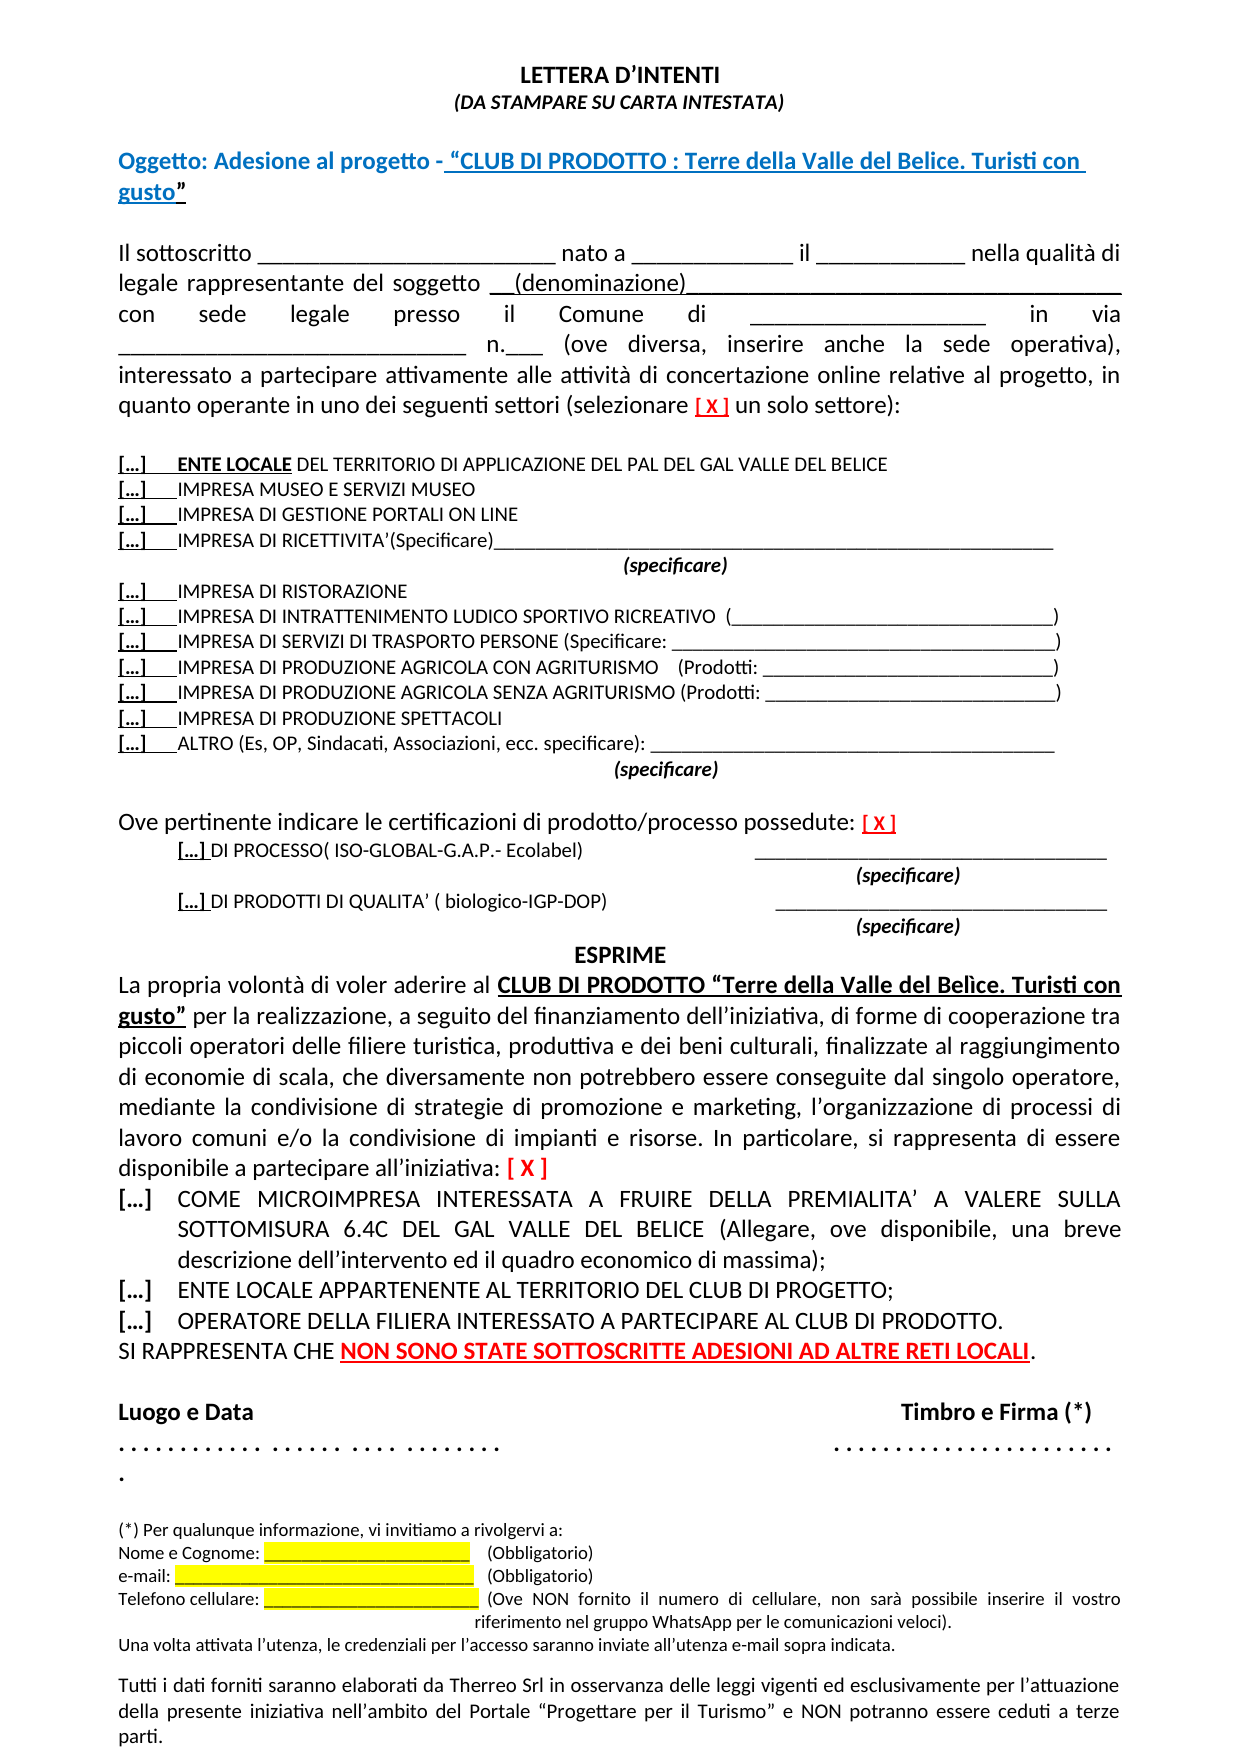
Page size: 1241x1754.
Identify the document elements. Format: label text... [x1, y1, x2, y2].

text […] ALTRO (Es, OP, Sindacati, Associazioni, ecc. specificare): _______________________________________ [118, 730, 1122, 756]
text (specificare) [231, 552, 1122, 578]
text Luogo e Data Timbro e Firma (*) [118, 1397, 1122, 1427]
text SI RAPPRESENTA CHE NON SONO STATE SOTTOSCRITTE ADESIONI AD ALTRE RETI LOCALI. [118, 1336, 1122, 1366]
text […] ENTE LOCALE DEL TERRITORIO DI APPLICAZIONE DEL PAL DEL GAL VALLE DEL BELICE [118, 451, 1122, 476]
text ESPRIME [118, 939, 1122, 969]
text Il sottoscritto ________________________ nato a _____________ il ____________ nella qualità di legale rappresentante del soggetto __(denominazione)___________________________________ con sede legale presso il Comune di ___________________ in via ____________________________ n.___ (ove diversa, inserire anche la sede operativa), interessato a partecipare attivamente alle attività di concertazione online relative al progetto, in quanto operante in uno dei seguenti settori (selezionare [ X ] un solo settore): [118, 237, 1122, 420]
text […] IMPRESA DI PRODUZIONE AGRICOLA CON AGRITURISMO (Prodotti: ____________________________) [118, 654, 1122, 679]
text […] IMPRESA DI INTRATTENIMENTO LUDICO SPORTIVO RICREATIVO (_______________________________) [118, 603, 1122, 629]
text Nome e Cognome: ______________________ (Obbligatorio) [470, 1542, 1122, 1564]
list (specificare) [821, 862, 1122, 888]
text […] IMPRESA MUSEO E SERVIZI MUSEO [118, 476, 1122, 502]
text e-mail: ________________________________ (Obbligatorio) [118, 1564, 1122, 1587]
text . . . . . . . . . . . . . . . . . . . . . . . . . . . . . . . . . . . . . . . . . . . . . . . . . . . . . . [118, 1427, 1122, 1488]
text […] OPERATORE DELLA FILIERA INTERESSATO A PARTECIPARE AL CLUB DI PRODOTTO. [118, 1305, 1122, 1336]
text Una volta attivata l’utenza, le credenziali per l’accesso saranno inviate all’utenza e-mail sopra indicata. [118, 1633, 1122, 1656]
text (*) Per qualunque informazione, vi invitiamo a rivolgervi a: [118, 1519, 1122, 1542]
text La propria volontà di voler aderire al CLUB DI PRODOTTO “Terre della Valle del Belìce. Turisti con gusto” per la realizzazione, a seguito del finanziamento dell’iniziativa, di forme di cooperazione tra piccoli operatori delle filiere turistica, produttiva e dei beni culturali, finalizzate al raggiungimento di economie di scala, che diversamente non potrebbero essere conseguite dal singolo operatore, mediante la condivisione di strategie di promozione e marketing, l’organizzazione di processi di lavoro comuni e/o la condivisione di impianti e risorse. In particolare, si rappresenta di essere disponibile a partecipare all’iniziativa: [ X ] [118, 969, 1122, 1183]
text Ove pertinente indicare le certificazioni di prodotto/processo possedute: [ X ] [118, 807, 1122, 837]
text […] DI PRODOTTI DI QUALITA’ ( biologico-IGP-DOP) ________________________________ [177, 888, 1122, 913]
text […] ENTE LOCALE APPARTENENTE AL TERRITORIO DEL CLUB DI PROGETTO; [118, 1274, 1122, 1305]
text […] IMPRESA DI PRODUZIONE AGRICOLA SENZA AGRITURISMO (Prodotti: ____________________________) [118, 679, 1122, 705]
text […] IMPRESA DI PRODUZIONE SPETTACOLI [118, 705, 1122, 730]
text […] IMPRESA DI RISTORAZIONE [118, 578, 1122, 603]
list (specificare) [821, 913, 1122, 939]
text […] IMPRESA DI SERVIZI DI TRASPORTO PERSONE (Specificare: _____________________________________) [118, 629, 1122, 654]
text Nome e Cognome: ______________________ (Obbligatorio) [118, 1542, 264, 1564]
text (DA STAMPARE SU CARTA INTESTATA) [118, 89, 1122, 115]
text […] IMPRESA DI RICETTIVITA’(Specificare)______________________________________________________ [118, 527, 1122, 552]
text […] IMPRESA DI GESTIONE PORTALI ON LINE [118, 502, 1122, 527]
text (specificare) [212, 756, 1122, 781]
text […] COME MICROIMPRESA INTERESSATA A FRUIRE DELLA PREMIALITA’ A VALERE SULLA SOTTOMISURA 6.4C DEL GAL VALLE DEL BELICE (Allegare, ove disponibile, una breve descrizione dell’intervento ed il quadro economico di massima); [118, 1183, 1122, 1274]
text Oggetto: Adesione al progetto - “CLUB DI PRODOTTO : Terre della Valle del Belice. Turisti con gusto” [118, 146, 1122, 207]
text LETTERA D’INTENTI [118, 59, 1122, 89]
text Telefono cellulare: _______________________ (Ove NON fornito il numero di cellulare, non sarà possibile inserire il vostro riferimento nel gruppo WhatsApp per le comunicazioni veloci). [118, 1587, 1122, 1633]
text […] DI PROCESSO( ISO-GLOBAL-G.A.P.- Ecolabel) __________________________________ [177, 837, 1122, 862]
